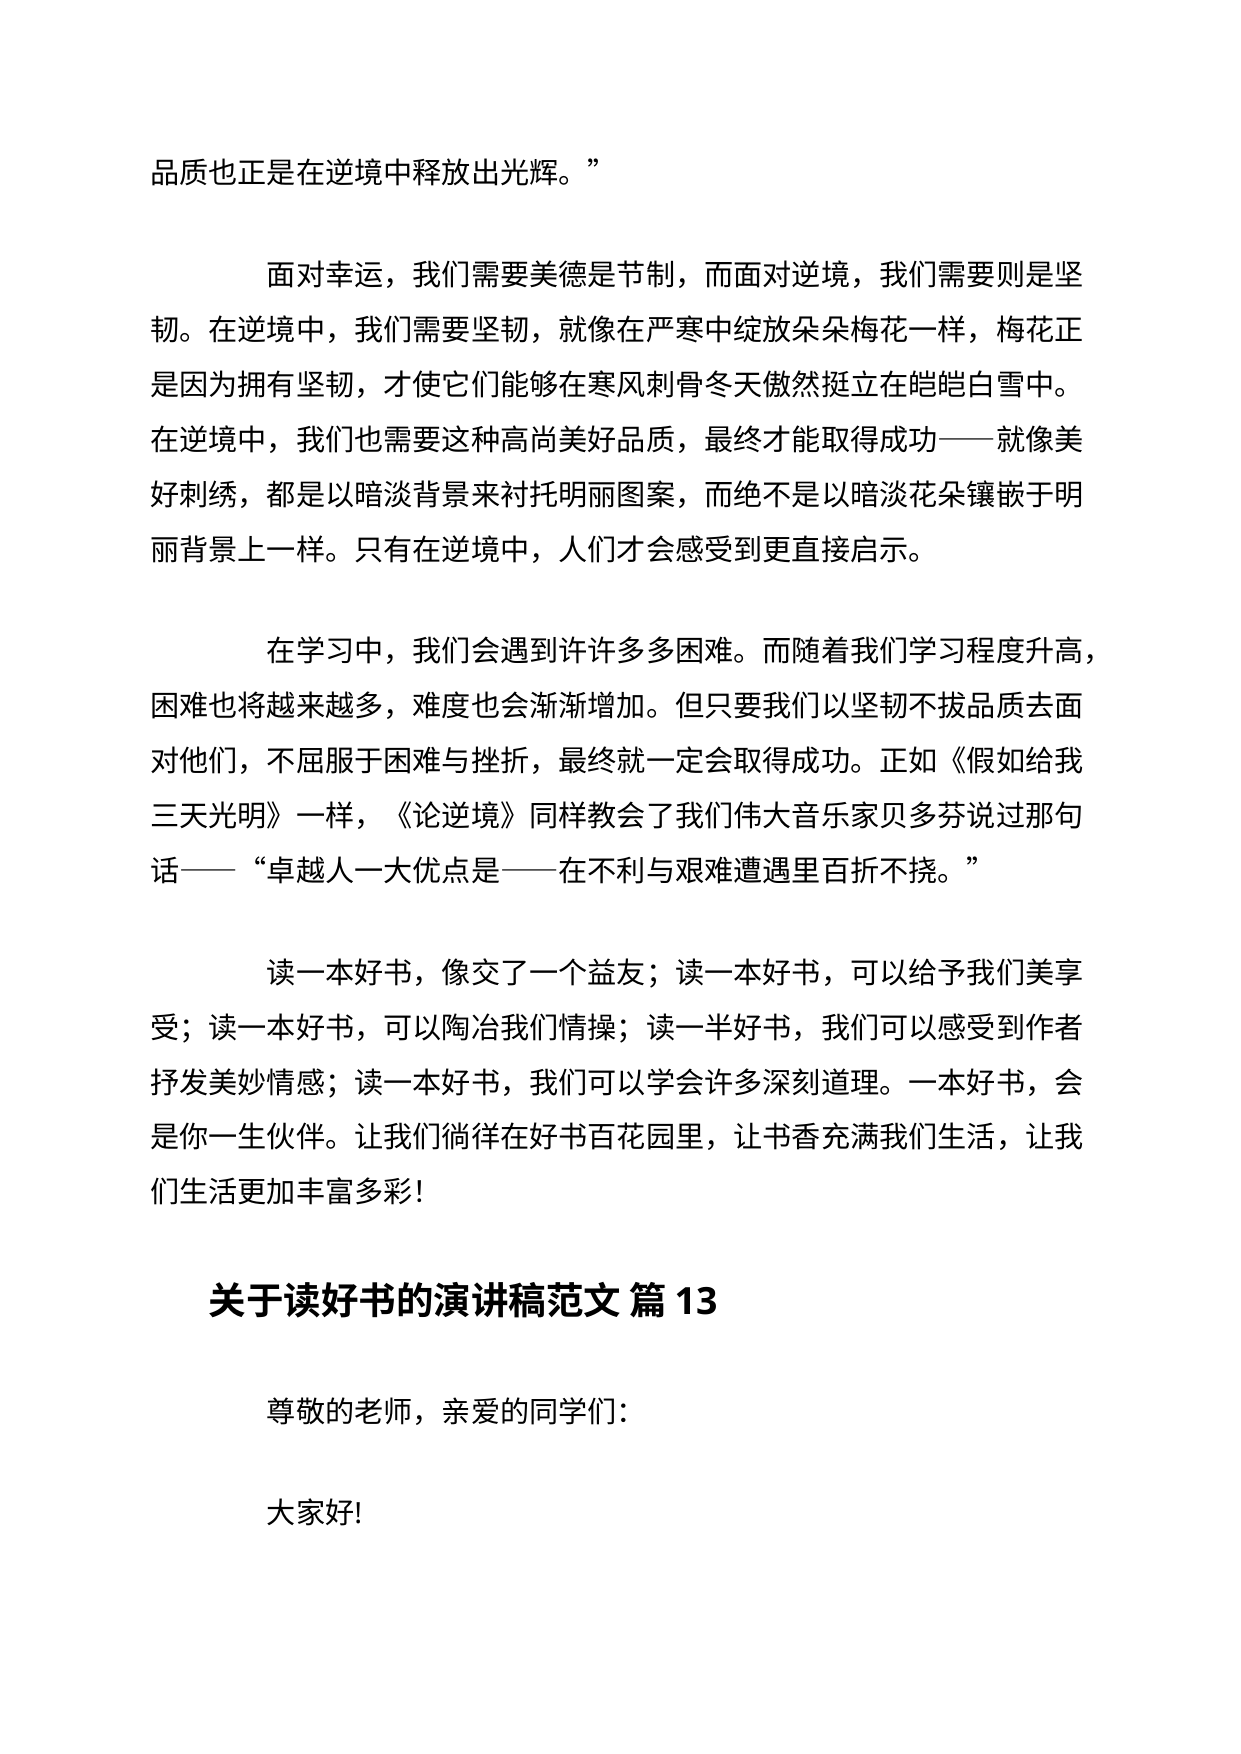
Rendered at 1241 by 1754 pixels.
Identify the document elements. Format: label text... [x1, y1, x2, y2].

text 关于读好书的演讲稿范文 篇13 [150, 1271, 1090, 1325]
text 尊敬的老师，亲爱的同学们： [150, 1388, 1090, 1431]
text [150, 150, 1090, 192]
text 在学习中，我们会遇到许许多多困难。而随着我们学习程度升高，困难也将越来越多，难度也会渐渐增加。但只要我们以坚韧不拔品质去面对他们，不屈服于困难与挫折，最终就一定会取得成功。正如《假如给我三天光明》一样，《论逆境》同样教会了我们伟大音乐家贝多芬说过那句话——“卓越人一大优点是——在不利与艰难遭遇里百折不挠。” [150, 628, 1090, 890]
text 读一本好书，像交了一个益友；读一本好书，可以给予我们美享受；读一本好书，可以陶冶我们情操；读一半好书，我们可以感受到作者抒发美妙情感；读一本好书，我们可以学会许多深刻道理。一本好书，会是你一生伙伴。让我们徜徉在好书百花园里，让书香充满我们生活，让我们生活更加丰富多彩！ [150, 949, 1090, 1211]
text 大家好! [150, 1490, 1090, 1532]
text 面对幸运，我们需要美德是节制，而面对逆境，我们需要则是坚韧。在逆境中，我们需要坚韧，就像在严寒中绽放朵朵梅花一样，梅花正是因为拥有坚韧，才使它们能够在寒风刺骨冬天傲然挺立在皑皑白雪中。在逆境中，我们也需要这种高尚美好品质，最终才能取得成功——就像美好刺绣，都是以暗淡背景来衬托明丽图案，而绝不是以暗淡花朵镶嵌于明丽背景上一样。只有在逆境中，人们才会感受到更直接启示。 [150, 252, 1090, 568]
